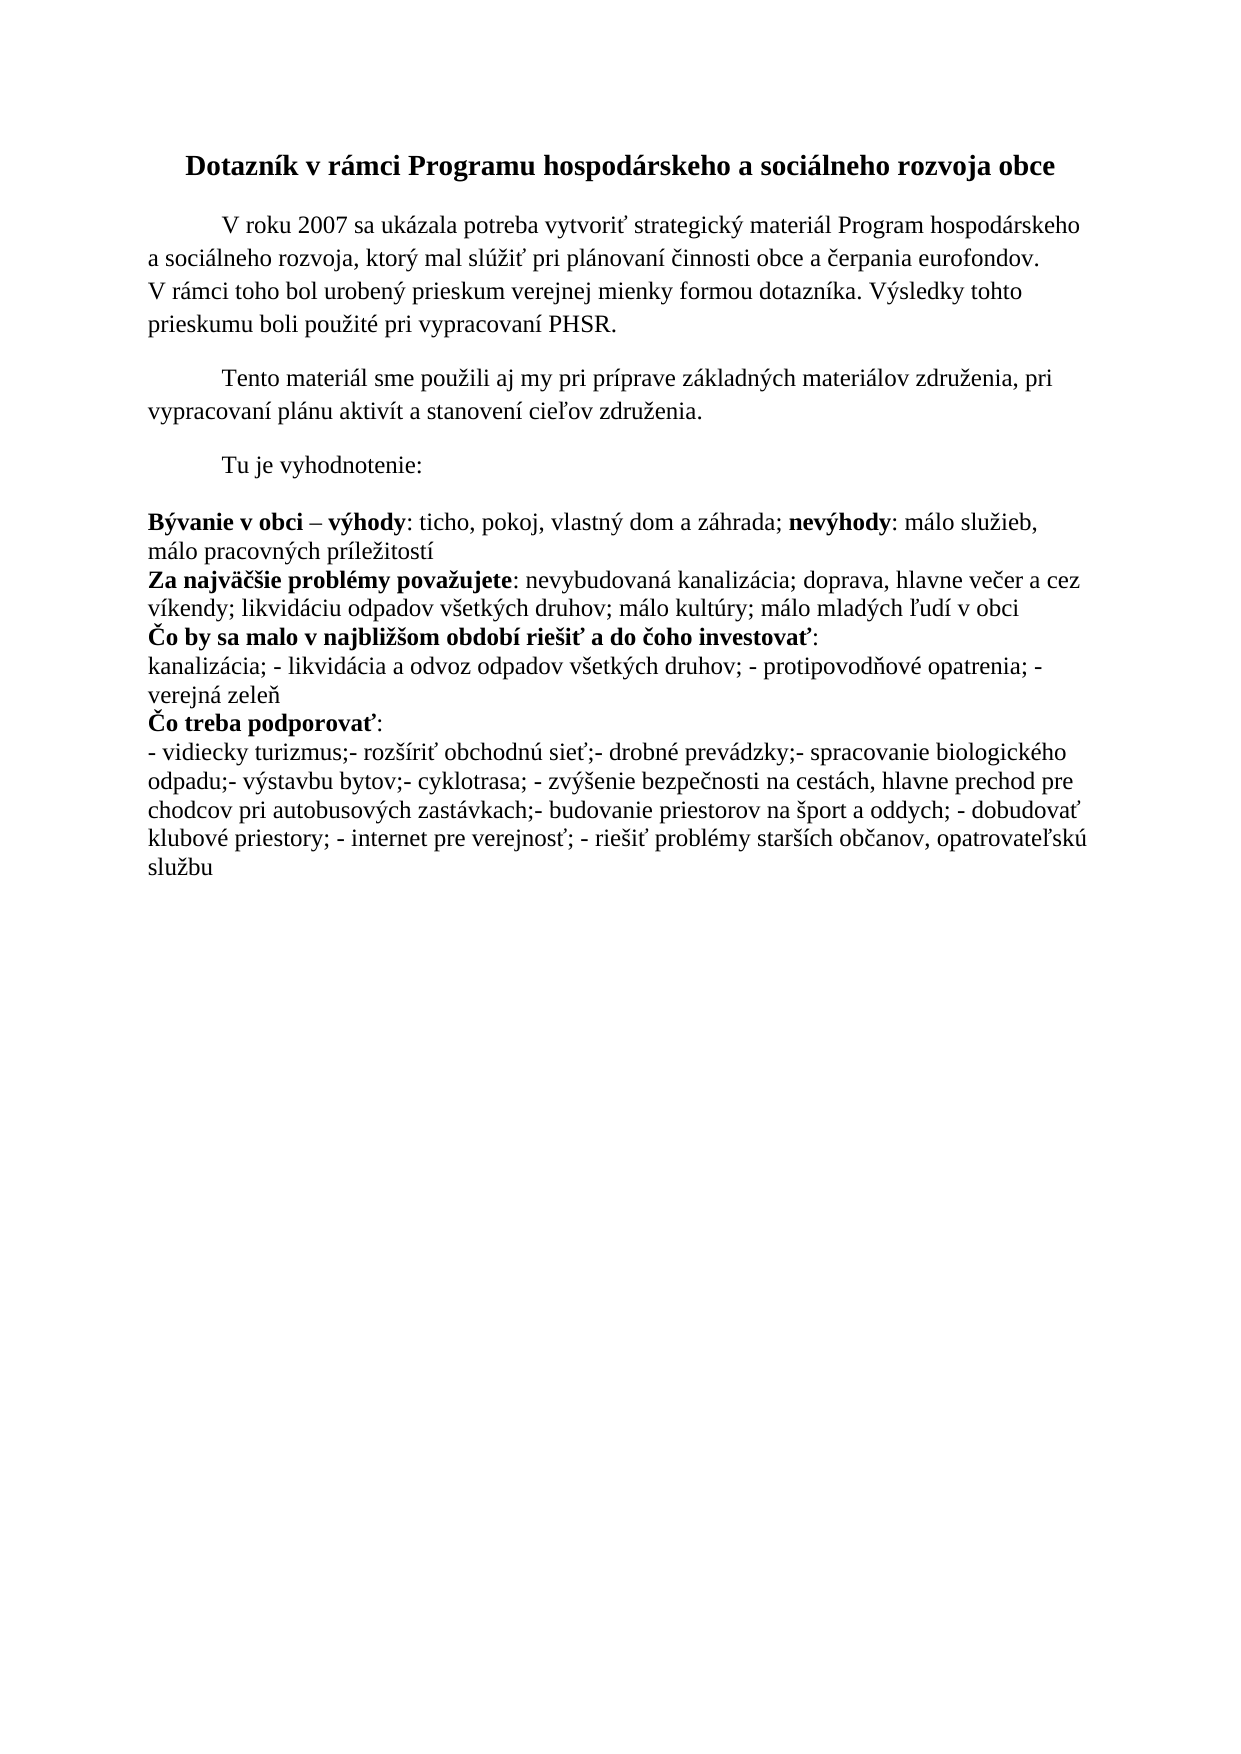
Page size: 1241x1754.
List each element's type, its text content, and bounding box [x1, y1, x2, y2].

text Za najväčšie problémy považujete: nevybudovaná kanalizácia; doprava, hlavne večer a cez víkendy; likvidáciu odpadov všetkých druhov; málo kultúry; málo mladých ľudí v obci [148, 565, 1093, 622]
text Tu je vyhodnotenie: [148, 450, 1093, 478]
text Dotazník v rámci Programu hospodárskeho a sociálneho rozvoja obce [148, 148, 1093, 181]
text V roku 2007 sa ukázala potreba vytvoriť strategický materiál Program hospodárskeho a sociálneho rozvoja, ktorý mal slúžiť pri plánovaní činnosti obce a čerpania eurofondov. V rámci toho bol urobený prieskum verejnej mienky formou dotazníka. Výsledky tohto prieskumu boli použité pri vypracovaní PHSR. [148, 210, 1093, 338]
text Tento materiál sme použili aj my pri príprave základných materiálov združenia, pri vypracovaní plánu aktivít a stanovení cieľov združenia. [148, 363, 1093, 424]
text Bývanie v obci – výhody: ticho, pokoj, vlastný dom a záhrada; nevýhody: málo služieb, málo pracovných príležitostí [148, 507, 1093, 565]
text - vidiecky turizmus;- rozšíriť obchodnú sieť;- drobné prevádzky;- spracovanie biologického odpadu;- výstavbu bytov;- cyklotrasa; - zvýšenie bezpečnosti na cestách, hlavne prechod pre chodcov pri autobusových zastávkach;- budovanie priestorov na šport a oddych; - dobudovať klubové priestory; - internet pre verejnosť; - riešiť problémy starších občanov, opatrovateľskú službu [148, 737, 1093, 881]
text kanalizácia; - likvidácia a odvoz odpadov všetkých druhov; - protipovodňové opatrenia; - verejná zeleň [148, 651, 1093, 708]
text Čo by sa malo v najbližšom období riešiť a do čoho investovať: [148, 622, 1093, 651]
text Čo treba podporovať: [148, 708, 1093, 737]
